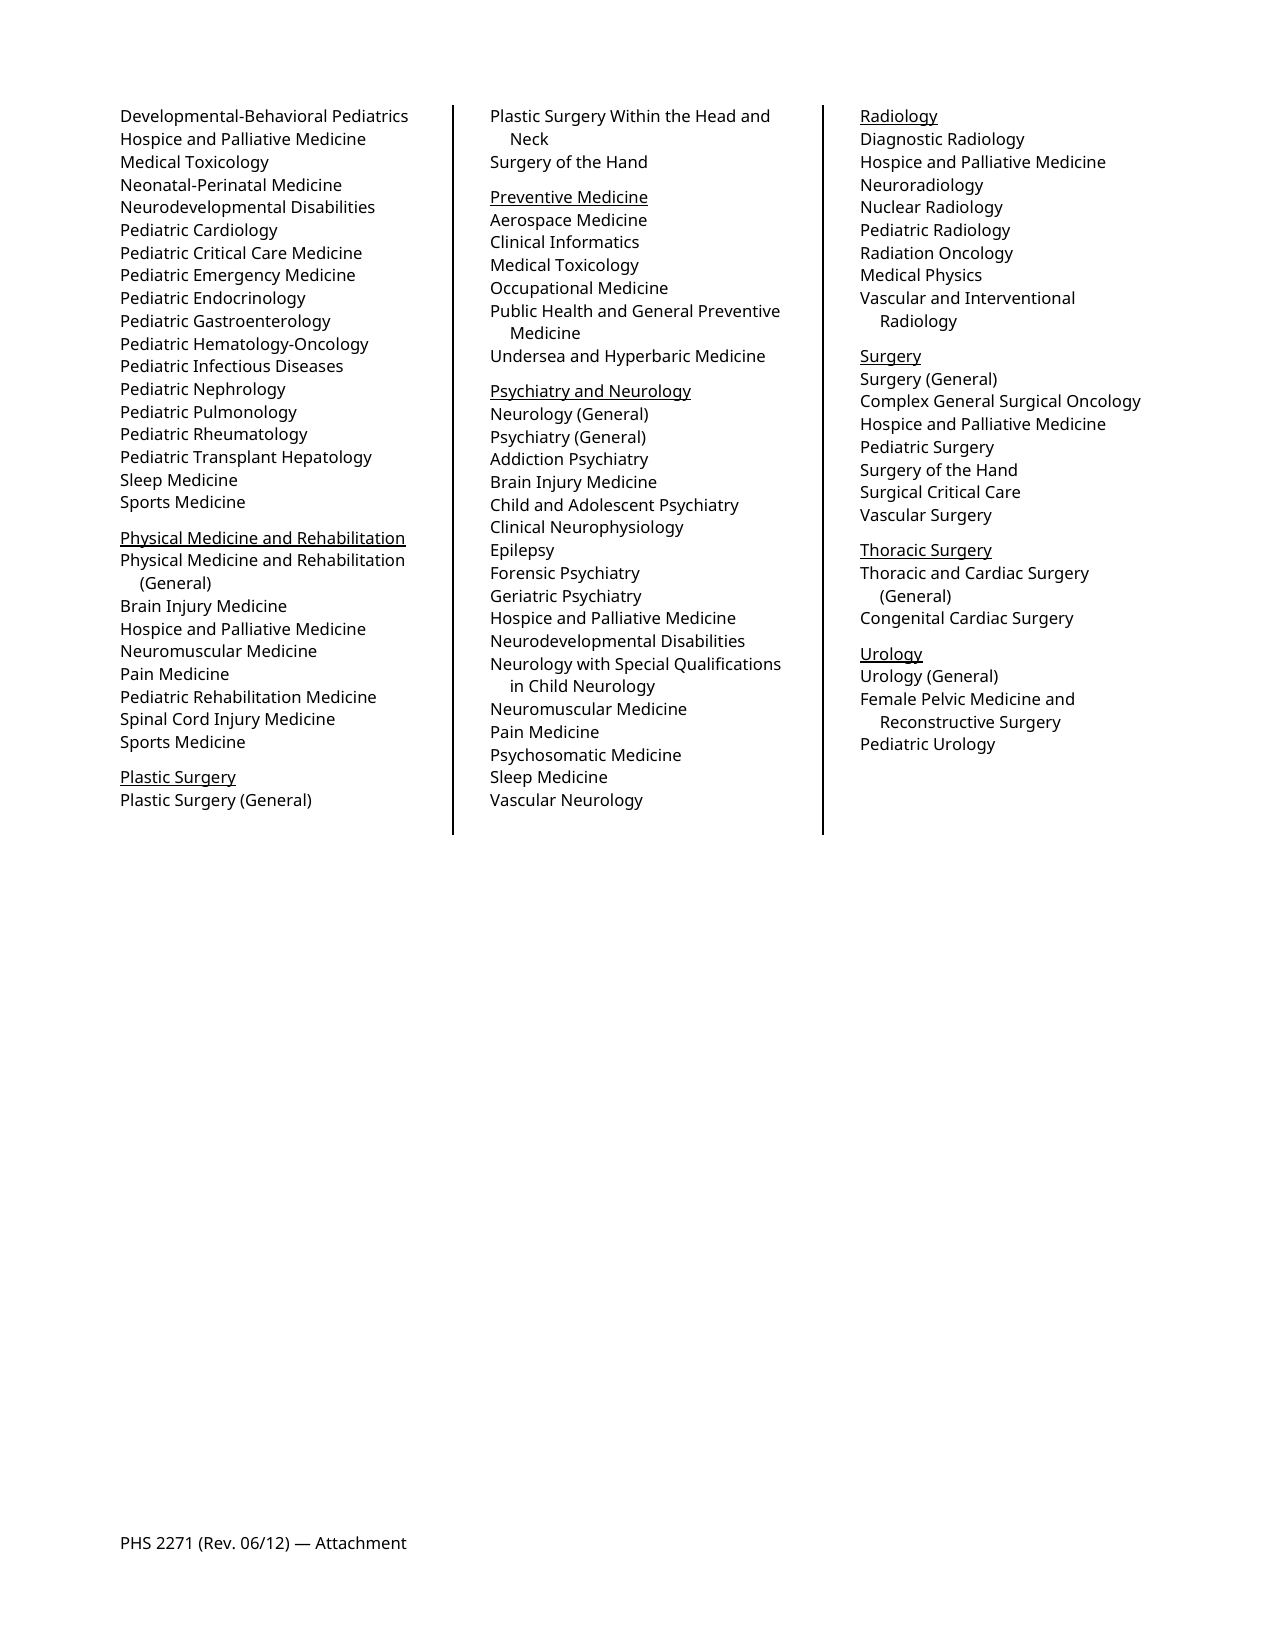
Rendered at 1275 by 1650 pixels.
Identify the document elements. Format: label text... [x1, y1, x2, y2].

list Pediatric Endocrinology [120, 287, 415, 309]
list Urology (General) [860, 665, 1155, 687]
list Neonatal-Perinatal Medicine [120, 173, 415, 196]
list Developmental-Behavioral Pediatrics [120, 105, 415, 128]
list Surgery of the Hand [490, 150, 785, 173]
list Female Pelvic Medicine and Reconstructive Surgery [860, 687, 1155, 733]
list Sports Medicine [120, 731, 415, 753]
list Pediatric Urology [860, 733, 1155, 756]
list Pediatric Surgery [860, 435, 1155, 458]
list Hospice and Palliative Medicine [120, 128, 415, 150]
list Clinical Neurophysiology [490, 516, 785, 539]
list Aerospace Medicine [490, 208, 785, 231]
title Physical Medicine and Rehabilitation [120, 526, 415, 549]
list Addiction Psychiatry [490, 448, 785, 471]
list Pediatric Critical Care Medicine [120, 241, 415, 264]
list Medical Physics [860, 264, 1155, 287]
list Neuromuscular Medicine [490, 698, 785, 720]
list Vascular Neurology [490, 788, 785, 811]
list Occupational Medicine [490, 276, 785, 299]
list Vascular and Interventional Radiology [860, 287, 1155, 332]
list Pediatric Pulmonology [120, 400, 415, 423]
list Plastic Surgery Within the Head and Neck [490, 105, 785, 150]
list Geriatric Psychiatry [490, 584, 785, 607]
list Neurology with Special Qualifications in Child Neurology [490, 652, 785, 698]
list Hospice and Palliative Medicine [860, 413, 1155, 435]
list Pediatric Radiology [860, 218, 1155, 241]
list Neurology (General) [490, 402, 785, 425]
title Thoracic Surgery [860, 539, 1155, 561]
list Plastic Surgery (General) [120, 788, 415, 811]
title Surgery [860, 344, 1155, 367]
list Pediatric Nephrology [120, 377, 415, 400]
title Psychiatry and Neurology [490, 380, 785, 402]
list Neuromuscular Medicine [120, 640, 415, 662]
list Public Health and General Preventive Medicine [490, 299, 785, 344]
list Child and Adolescent Psychiatry [490, 493, 785, 516]
list Surgical Critical Care [860, 481, 1155, 503]
list Radiation Oncology [860, 241, 1155, 264]
list Undersea and Hyperbaric Medicine [490, 344, 785, 367]
list Neurodevelopmental Disabilities [490, 629, 785, 652]
list Neurodevelopmental Disabilities [120, 196, 415, 218]
list Hospice and Palliative Medicine [490, 607, 785, 629]
list Pediatric Transplant Hepatology [120, 446, 415, 468]
list Epilepsy [490, 539, 785, 561]
title Urology [860, 642, 1155, 665]
list Nuclear Radiology [860, 196, 1155, 218]
list Pediatric Cardiology [120, 218, 415, 241]
list Medical Toxicology [490, 254, 785, 276]
list Sleep Medicine [120, 468, 415, 491]
list Psychiatry (General) [490, 425, 785, 448]
list Thoracic and Cardiac Surgery (General) [860, 561, 1155, 607]
list Vascular Surgery [860, 503, 1155, 526]
list Physical Medicine and Rehabilitation (General) [120, 549, 415, 594]
list Pediatric Infectious Diseases [120, 355, 415, 377]
list Pediatric Rheumatology [120, 423, 415, 446]
title Preventive Medicine [490, 186, 785, 208]
title Radiology [860, 105, 1155, 128]
list Congenital Cardiac Surgery [860, 607, 1155, 629]
list Complex General Surgical Oncology [860, 390, 1155, 413]
list Surgery of the Hand [860, 458, 1155, 481]
title Plastic Surgery [120, 766, 415, 788]
list Pediatric Rehabilitation Medicine [120, 685, 415, 708]
list Medical Toxicology [120, 150, 415, 173]
list Pediatric Hematology-Oncology [120, 332, 415, 355]
list Sleep Medicine [490, 766, 785, 788]
list Pediatric Emergency Medicine [120, 264, 415, 287]
list Spinal Cord Injury Medicine [120, 708, 415, 731]
list Diagnostic Radiology [860, 128, 1155, 150]
list Pediatric Gastroenterology [120, 309, 415, 332]
list Hospice and Palliative Medicine [120, 617, 415, 640]
list Brain Injury Medicine [490, 471, 785, 493]
list Hospice and Palliative Medicine [860, 150, 1155, 173]
list Forensic Psychiatry [490, 561, 785, 584]
list Brain Injury Medicine [120, 594, 415, 617]
list Surgery (General) [860, 367, 1155, 390]
list Clinical Informatics [490, 231, 785, 254]
list Pain Medicine [120, 662, 415, 685]
list Neuroradiology [860, 173, 1155, 196]
list Sports Medicine [120, 491, 415, 514]
list Psychosomatic Medicine [490, 743, 785, 766]
list Pain Medicine [490, 720, 785, 743]
